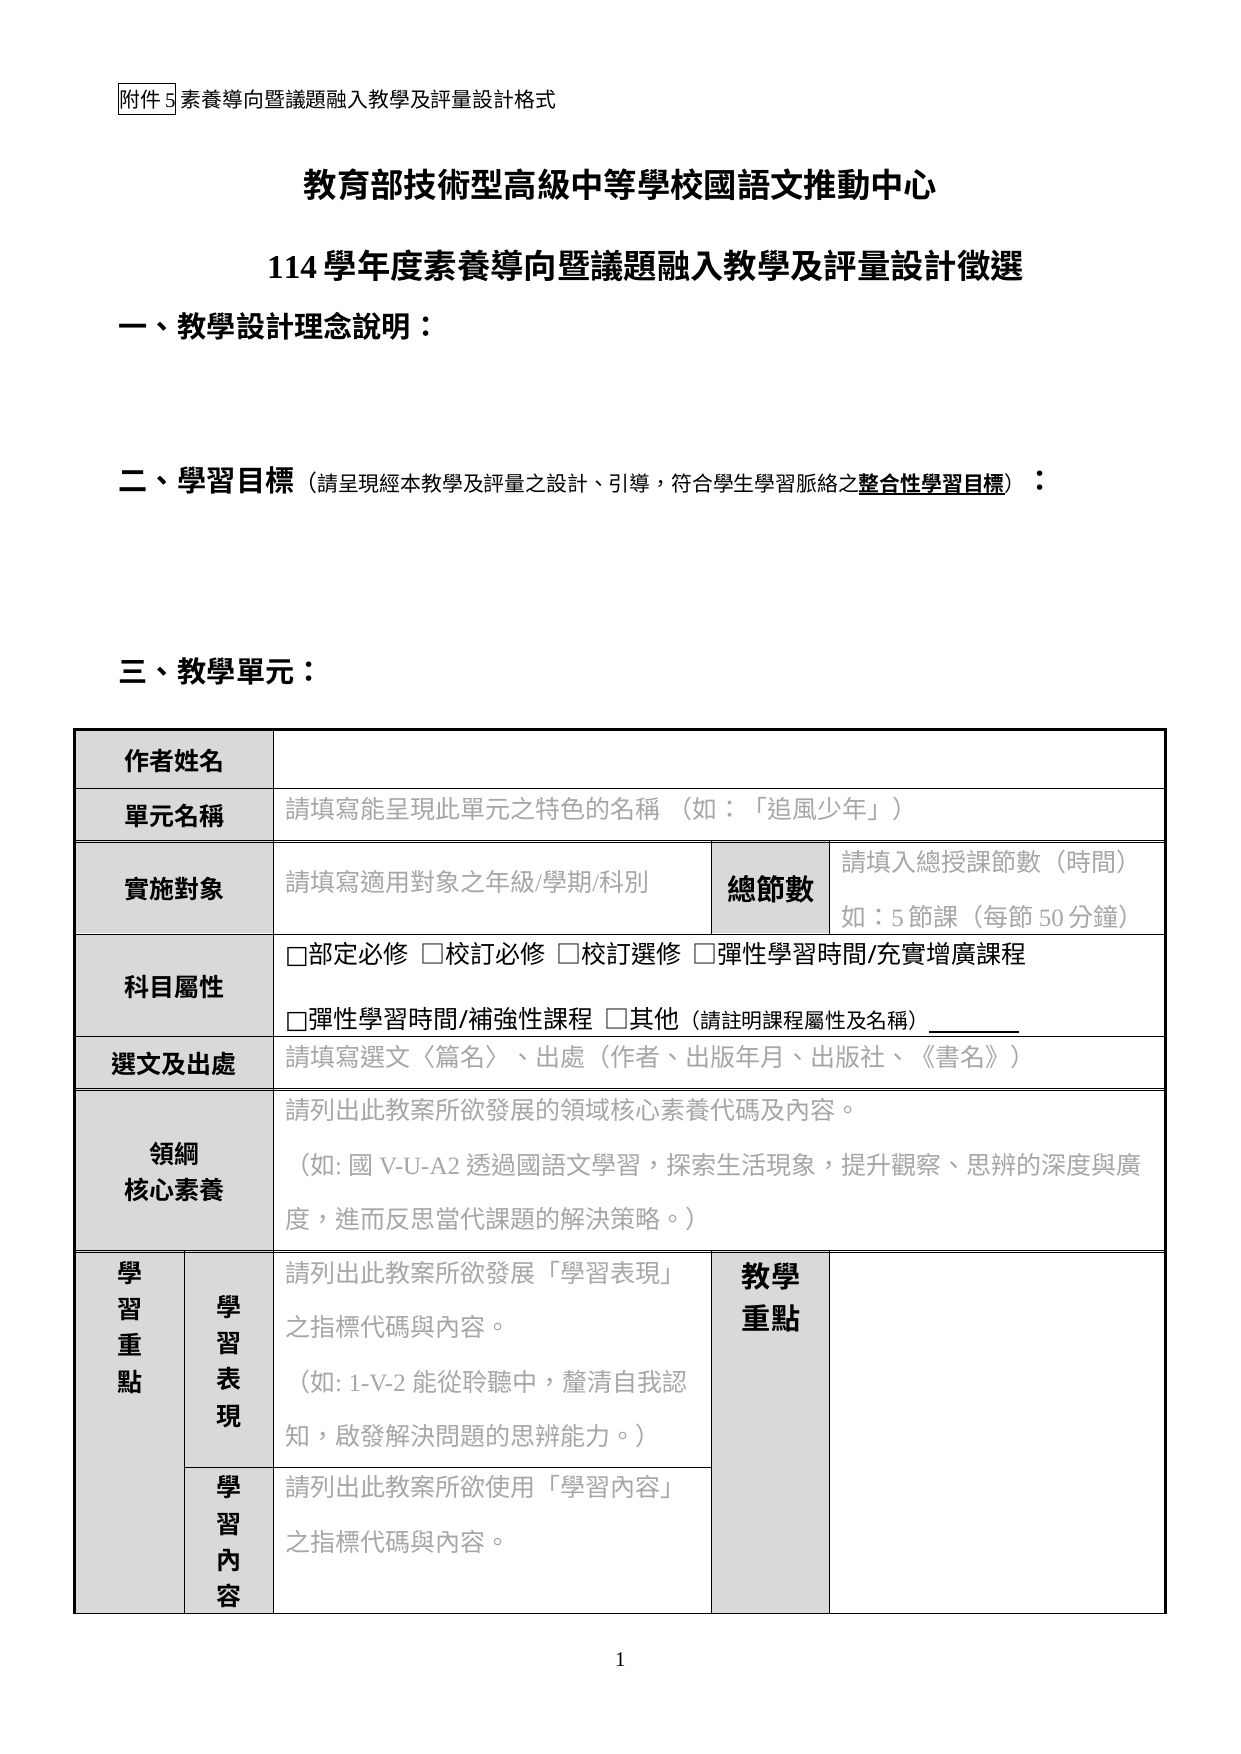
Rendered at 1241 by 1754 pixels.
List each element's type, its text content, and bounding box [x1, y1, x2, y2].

list 教學設計理念說明： [118, 288, 1122, 363]
table_cell 領綱 核心素養 [76, 1091, 273, 1250]
table_cell □部定必修 □校訂必修 □校訂選修 □彈性學習時間/充實增廣課程 □彈性學習時間/補強性課程 □其他（請註明課程屬性及名稱） [274, 935, 1164, 1036]
table_cell 實施對象 [76, 843, 273, 933]
table_cell 總節數 [712, 843, 829, 933]
table_cell 科目屬性 [76, 935, 273, 1036]
table_cell 請填入總授課節數（時間） 如：5節課（每節50分鐘） [830, 843, 1164, 933]
list 學習目標（請呈現經本教學及評量之設計、引導，符合學生學習脈絡之整合性學習目標）： [118, 441, 1122, 516]
table_cell 請填寫能呈現此單元之特色的名稱 （如：「追風少年」） [274, 789, 1164, 840]
table_header [274, 731, 1164, 788]
table_cell [830, 1253, 1164, 1613]
table_cell 請填寫選文〈篇名〉、出處（作者、出版年月、出版社、《書名》） [274, 1037, 1164, 1088]
text 教育部技術型高級中等學校國語文推動中心 [118, 146, 1122, 221]
text 114學年度素養導向暨議題融入教學及評量設計徵選 [168, 239, 1122, 288]
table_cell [274, 1468, 711, 1613]
table_cell 請列出此教案所欲發展「學習表現」之指標代碼與內容。 （如: 1-V-2 能從聆聽中，釐清自我認知，啟發解決問題的思辨能力。） [274, 1253, 711, 1467]
table_cell 學 習 表 現 [185, 1253, 273, 1467]
table_cell 學 習 重 點 [76, 1253, 184, 1613]
table_header 作者姓名 [76, 731, 273, 788]
table_cell 教學 重點 [712, 1253, 829, 1613]
table_cell 學 習 內 容 [185, 1468, 273, 1613]
table_cell 選文及出處 [76, 1037, 273, 1088]
list 教學單元： [118, 632, 1122, 707]
table_cell 請填寫適用對象之年級/學期/科別 [274, 843, 711, 933]
table_cell 請列出此教案所欲發展的領域核心素養代碼及內容。 （如: 國 V-U-A2 透過國語文學習，探索生活現象，提升觀察、思辨的深度與廣度，進而反思當代課題的解決策略。） [274, 1091, 1164, 1250]
table_cell 單元名稱 [76, 789, 273, 840]
